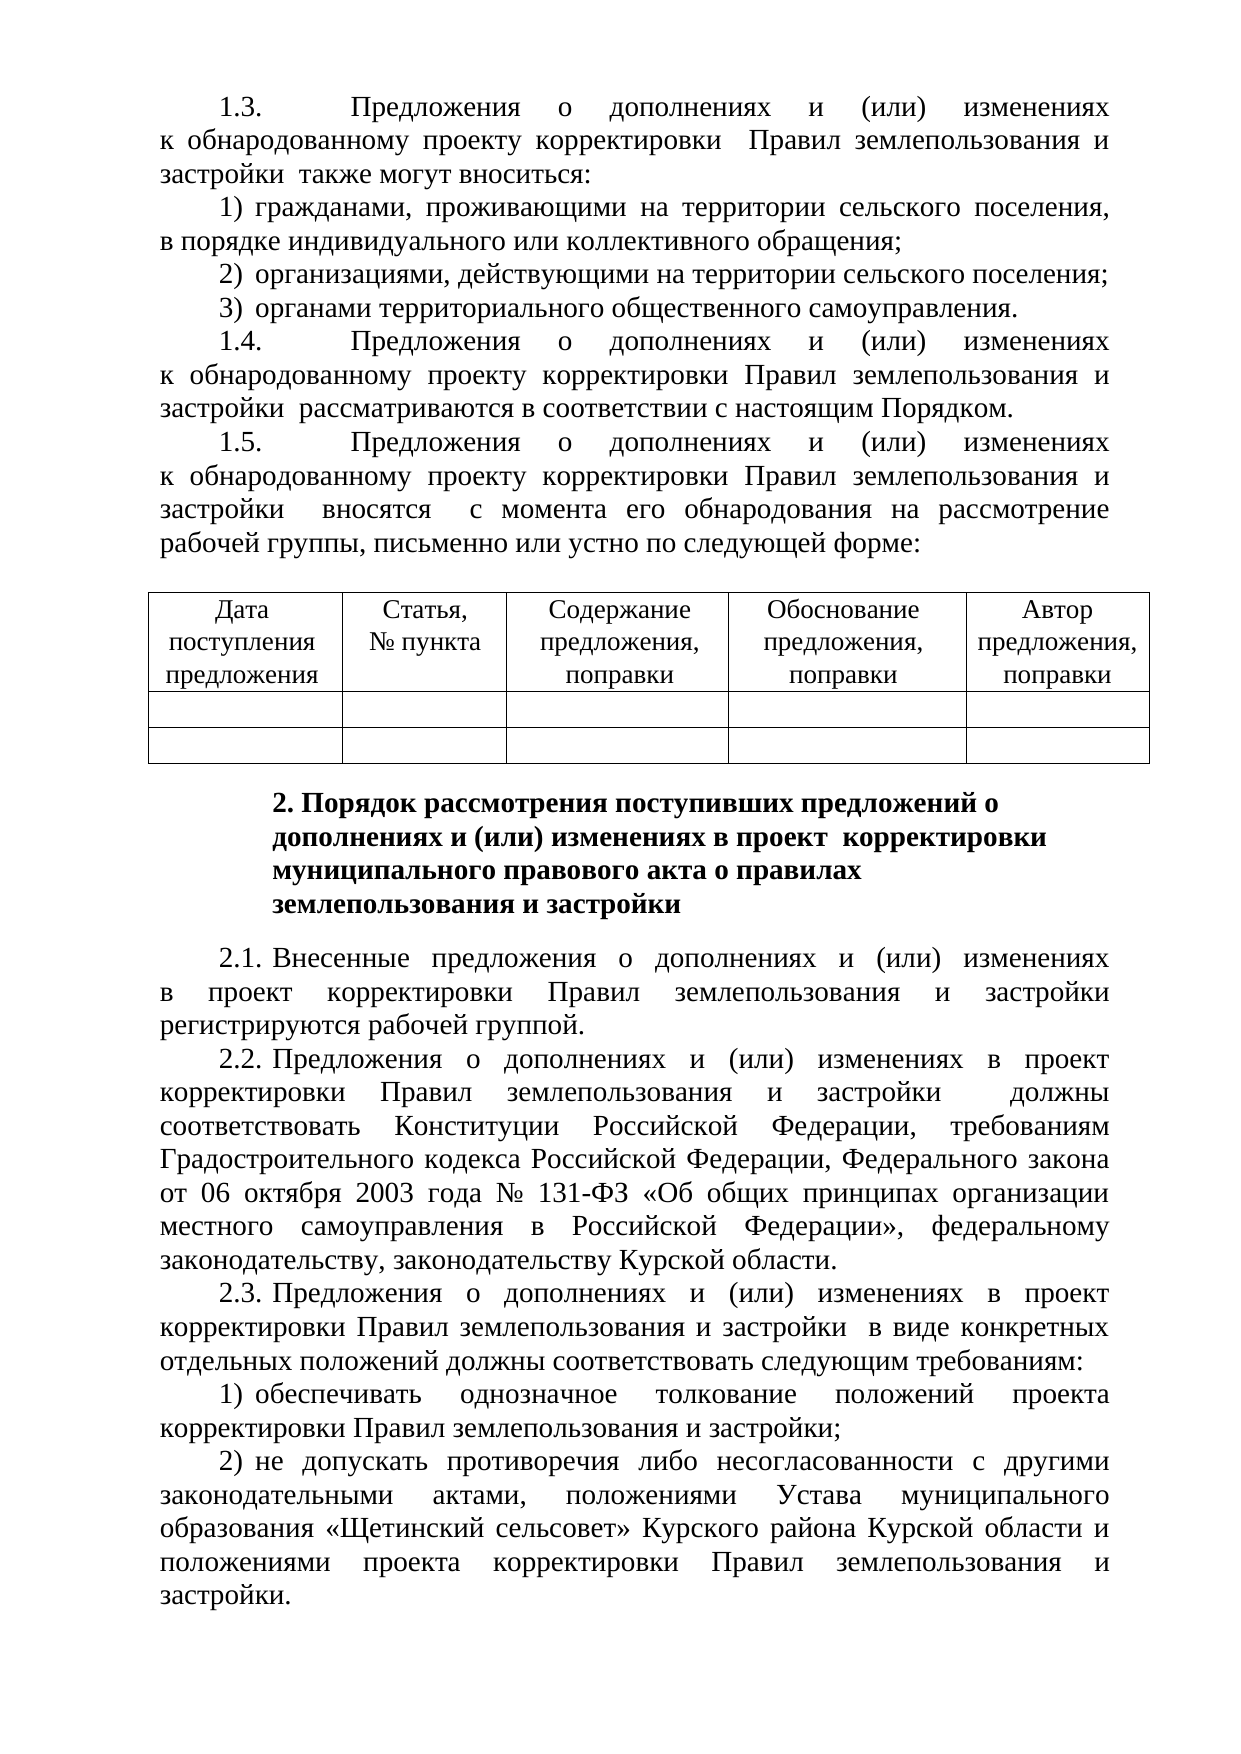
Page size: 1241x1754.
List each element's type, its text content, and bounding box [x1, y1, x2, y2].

list Предложения о дополнениях и (или) изменениях к обнародованному проекту корректировки Правил землепользования и застройки также могут вноситься: [159, 89, 1110, 189]
table_cell [967, 728, 1149, 763]
list Внесенные предложения о дополнениях и (или) изменениях в проект корректировки Правил землепользования и застройки регистрируются рабочей группой. [159, 940, 1110, 1041]
table_header Обоснование предложения, поправки [729, 593, 966, 691]
text 2. Порядок рассмотрения поступивших предложений о дополнениях и (или) изменениях в проект корректировки муниципального правового акта о правилах землепользования и застройки [272, 785, 1110, 919]
table_cell [507, 692, 728, 727]
table_header Дата поступления предложения [149, 593, 342, 691]
table_cell [343, 692, 506, 727]
list Предложения о дополнениях и (или) изменениях к обнародованному проекту корректировки Правил землепользования и застройки рассматриваются в соответствии с настоящим Порядком. [159, 323, 1110, 424]
list органами территориального общественного самоуправления. [159, 290, 1110, 323]
list обеспечивать однозначное толкование положений проекта корректировки Правил землепользования и застройки; [159, 1376, 1110, 1443]
table_cell [729, 692, 966, 727]
table_cell [967, 692, 1149, 727]
table_header Статья, № пункта [343, 593, 506, 691]
table_header Содержание предложения, поправки [507, 593, 728, 691]
list не допускать противоречия либо несогласованности с другими законодательными актами, положениями Устава муниципального образования «Щетинский сельсовет» Курского района Курской области и положениями проекта корректировки Правил землепользования и застройки. [159, 1443, 1110, 1611]
list организациями, действующими на территории сельского поселения; [159, 256, 1110, 290]
table_cell [149, 728, 342, 763]
table_cell [343, 728, 506, 763]
table_cell [149, 692, 342, 727]
list Предложения о дополнениях и (или) изменениях в проект корректировки Правил землепользования и застройки в виде конкретных отдельных положений должны соответствовать следующим требованиям: [159, 1276, 1110, 1376]
list гражданами, проживающими на территории сельского поселения, в порядке индивидуального или коллективного обращения; [159, 189, 1110, 256]
list Предложения о дополнениях и (или) изменениях в проект корректировки Правил землепользования и застройки должны соответствовать Конституции Российской Федерации, требованиям Градостроительного кодекса Российской Федерации, Федерального закона от 06 октября 2003 года № 131-ФЗ «Об общих принципах организации местного самоуправления в Российской Федерации», федеральному законодательству, законодательству Курской области. [159, 1041, 1110, 1276]
list Предложения о дополнениях и (или) изменениях к обнародованному проекту корректировки Правил землепользования и застройки вносятся с момента его обнародования на рассмотрение рабочей группы, письменно или устно по следующей форме: [159, 424, 1110, 558]
table_cell [729, 728, 966, 763]
table_header Автор предложения, поправки [967, 593, 1149, 691]
table_cell [507, 728, 728, 763]
